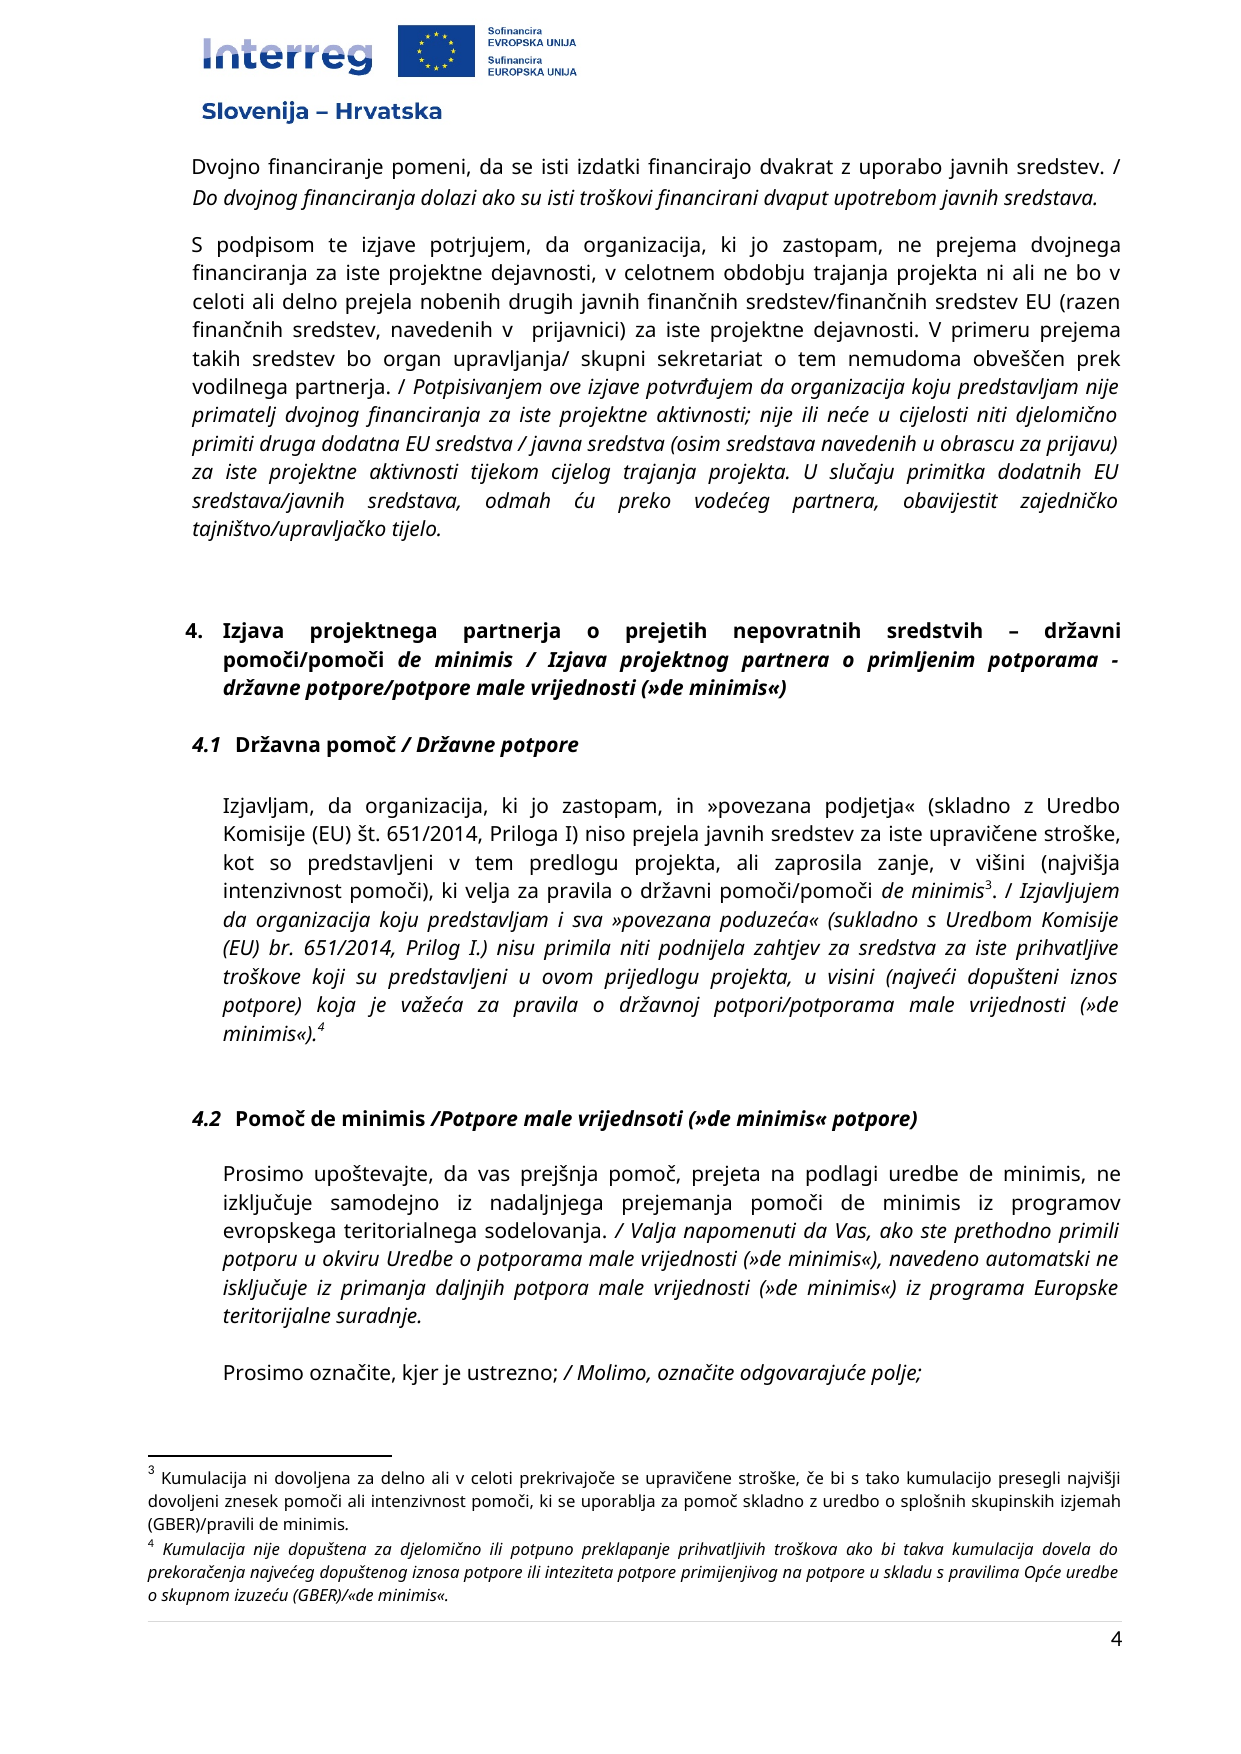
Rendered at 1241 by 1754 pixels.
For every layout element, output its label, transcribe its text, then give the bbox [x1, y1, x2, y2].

list Izjavljam, da organizacija, ki jo zastopam, in »povezana podjetja« (skladno z Uredbo Komisije (EU) št. 651/2014, Priloga I) niso prejela javnih sredstev za iste upravičene stroške, kot so predstavljeni v tem predlogu projekta, ali zaprosila zanje, v višini (najvišja intenzivnost pomoči), ki velja za pravila o državni pomoči/pomoči de minimis. / Izjavljujem da organizacija koju predstavljam i sva »povezana poduzeća« (sukladno s Uredbom Komisije (EU) br. 651/2014, Prilog I.) nisu primila niti podnijela zahtjev za sredstva za iste prihvatljive troškove koji su predstavljeni u ovom prijedlogu projekta, u visini (najveći dopušteni iznos potpore) koja je važeća za pravila o državnoj potpori/potporama male vrijednosti (»de minimis«). [223, 791, 1122, 1047]
list Dvojno financiranje pomeni, da se isti izdatki financirajo dvakrat z uporabo javnih sredstev. / Do dvojnog financiranja dolazi ako su isti troškovi financirani dvaput upotrebom javnih sredstava. [191, 152, 1122, 211]
list Izjava projektnega partnerja o prejetih nepovratnih sredstvih – državni pomoči/pomoči de minimis / Izjava projektnog partnera o primljenim potporama - državne potpore/potpore male vrijednosti (»de minimis«) [185, 616, 1122, 702]
list Prosimo upoštevajte, da vas prejšnja pomoč, prejeta na podlagi uredbe de minimis, ne izključuje samodejno iz nadaljnjega prejemanja pomoči de minimis iz programov evropskega teritorialnega sodelovanja. / Valja napomenuti da Vas, ako ste prethodno primili potporu u okviru Uredbe o potporama male vrijednosti (»de minimis«), navedeno automatski ne isključuje iz primanja daljnjih potpora male vrijednosti (»de minimis«) iz programa Europske teritorijalne suradnje. [223, 1159, 1122, 1330]
picture [177, 0, 682, 152]
list Pomoč de minimis /Potpore male vrijednsoti (»de minimis« potpore) [192, 1104, 1122, 1132]
list Državna pomoč / Državne potpore [192, 730, 1122, 758]
list Prosimo označite, kjer je ustrezno; / Molimo, označite odgovarajuće polje; [223, 1358, 1122, 1387]
text S podpisom te izjave potrjujem, da organizacija, ki jo zastopam, ne prejema dvojnega financiranja za iste projektne dejavnosti, v celotnem obdobju trajanja projekta ni ali ne bo v celoti ali delno prejela nobenih drugih javnih finančnih sredstev/finančnih sredstev EU (razen finančnih sredstev, navedenih v prijavnici) za iste projektne dejavnosti. V primeru prejema takih sredstev bo organ upravljanja/ skupni sekretariat o tem nemudoma obveščen prek vodilnega partnerja. / Potpisivanjem ove izjave potvrđujem da organizacija koju predstavljam nije primatelj dvojnog financiranja za iste projektne aktivnosti; nije ili neće u cijelosti niti djelomično primiti druga dodatna EU sredstva / javna sredstva (osim sredstava navedenih u obrascu za prijavu) za iste projektne aktivnosti tijekom cijelog trajanja projekta. U slučaju primitka dodatnih EU sredstava/javnih sredstava, odmah ću preko vodećeg partnera, obavijestit zajedničko tajništvo/upravljačko tijelo. [191, 230, 1122, 543]
